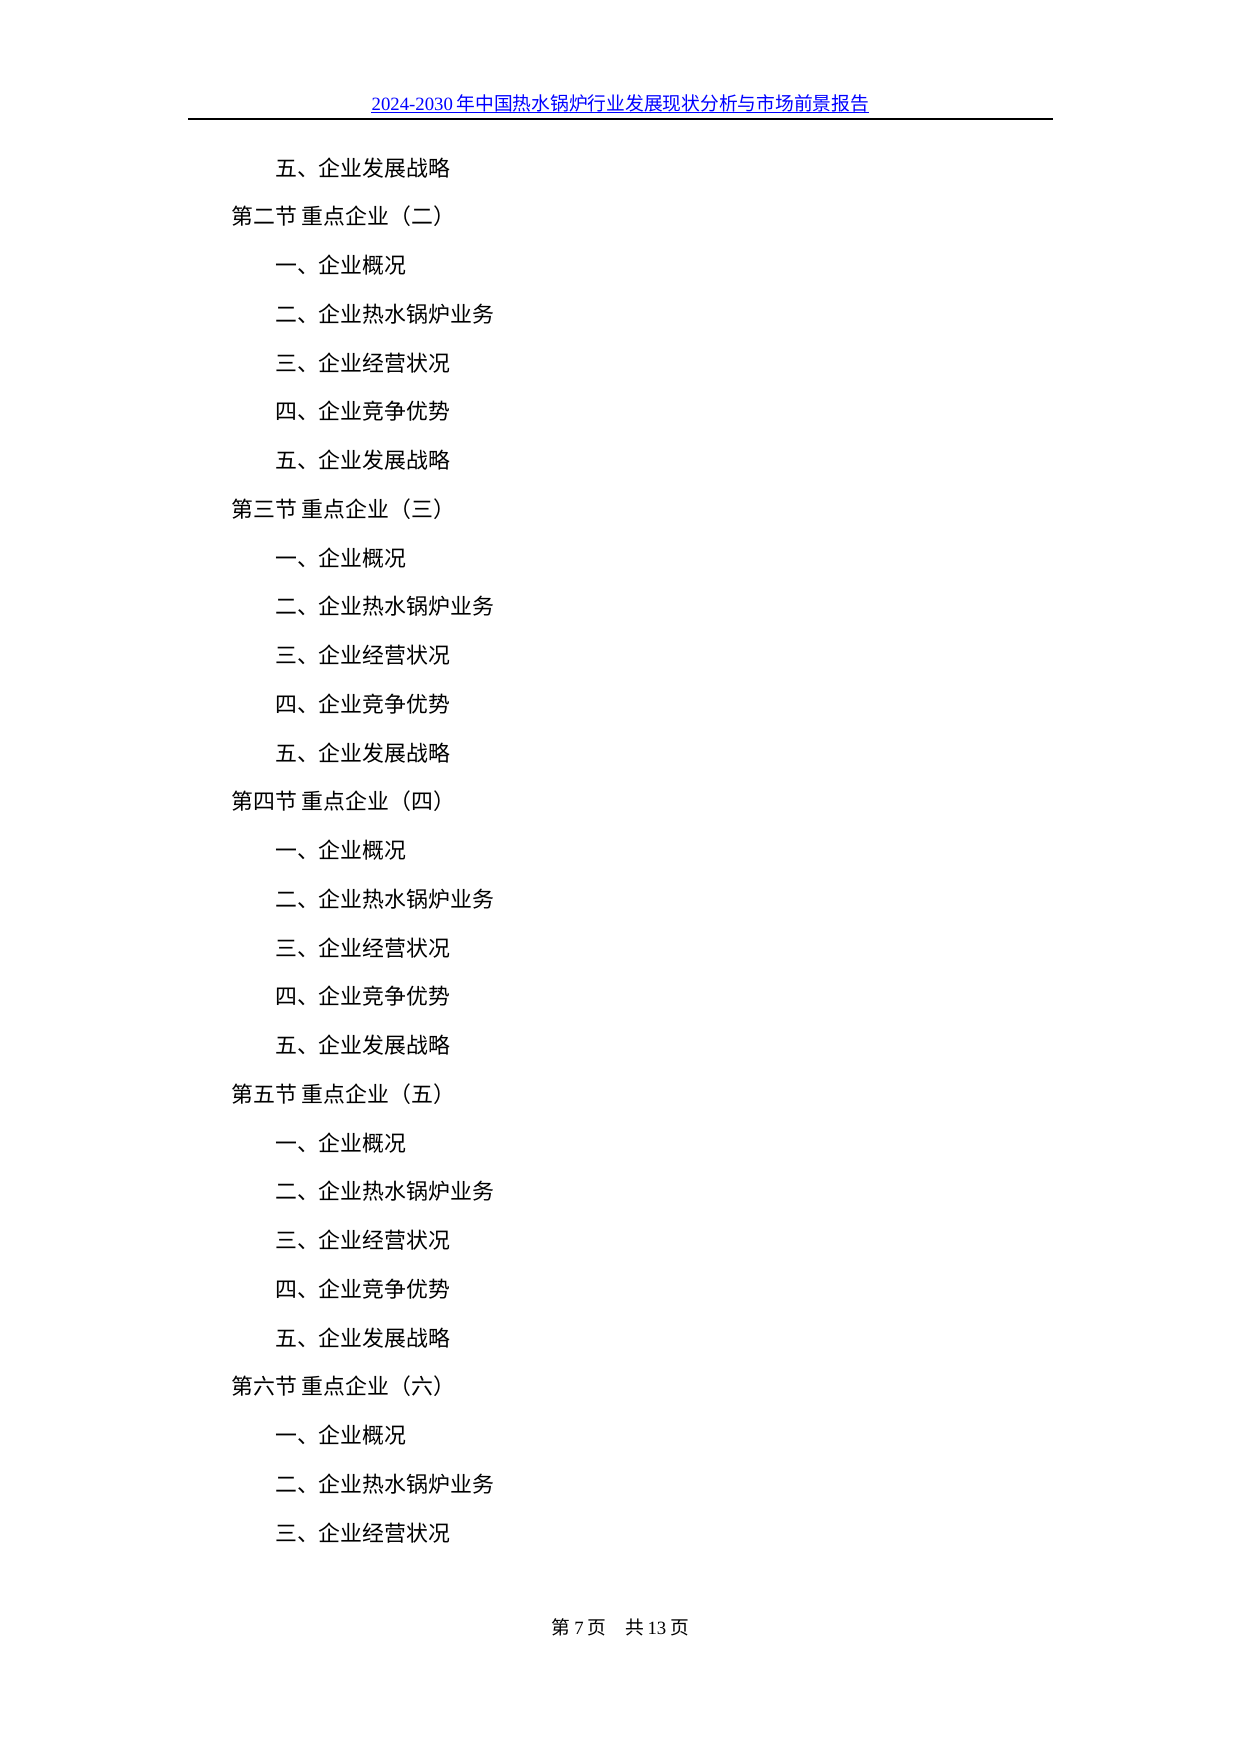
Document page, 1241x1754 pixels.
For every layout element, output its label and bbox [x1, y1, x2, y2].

text [187, 150, 1053, 1548]
